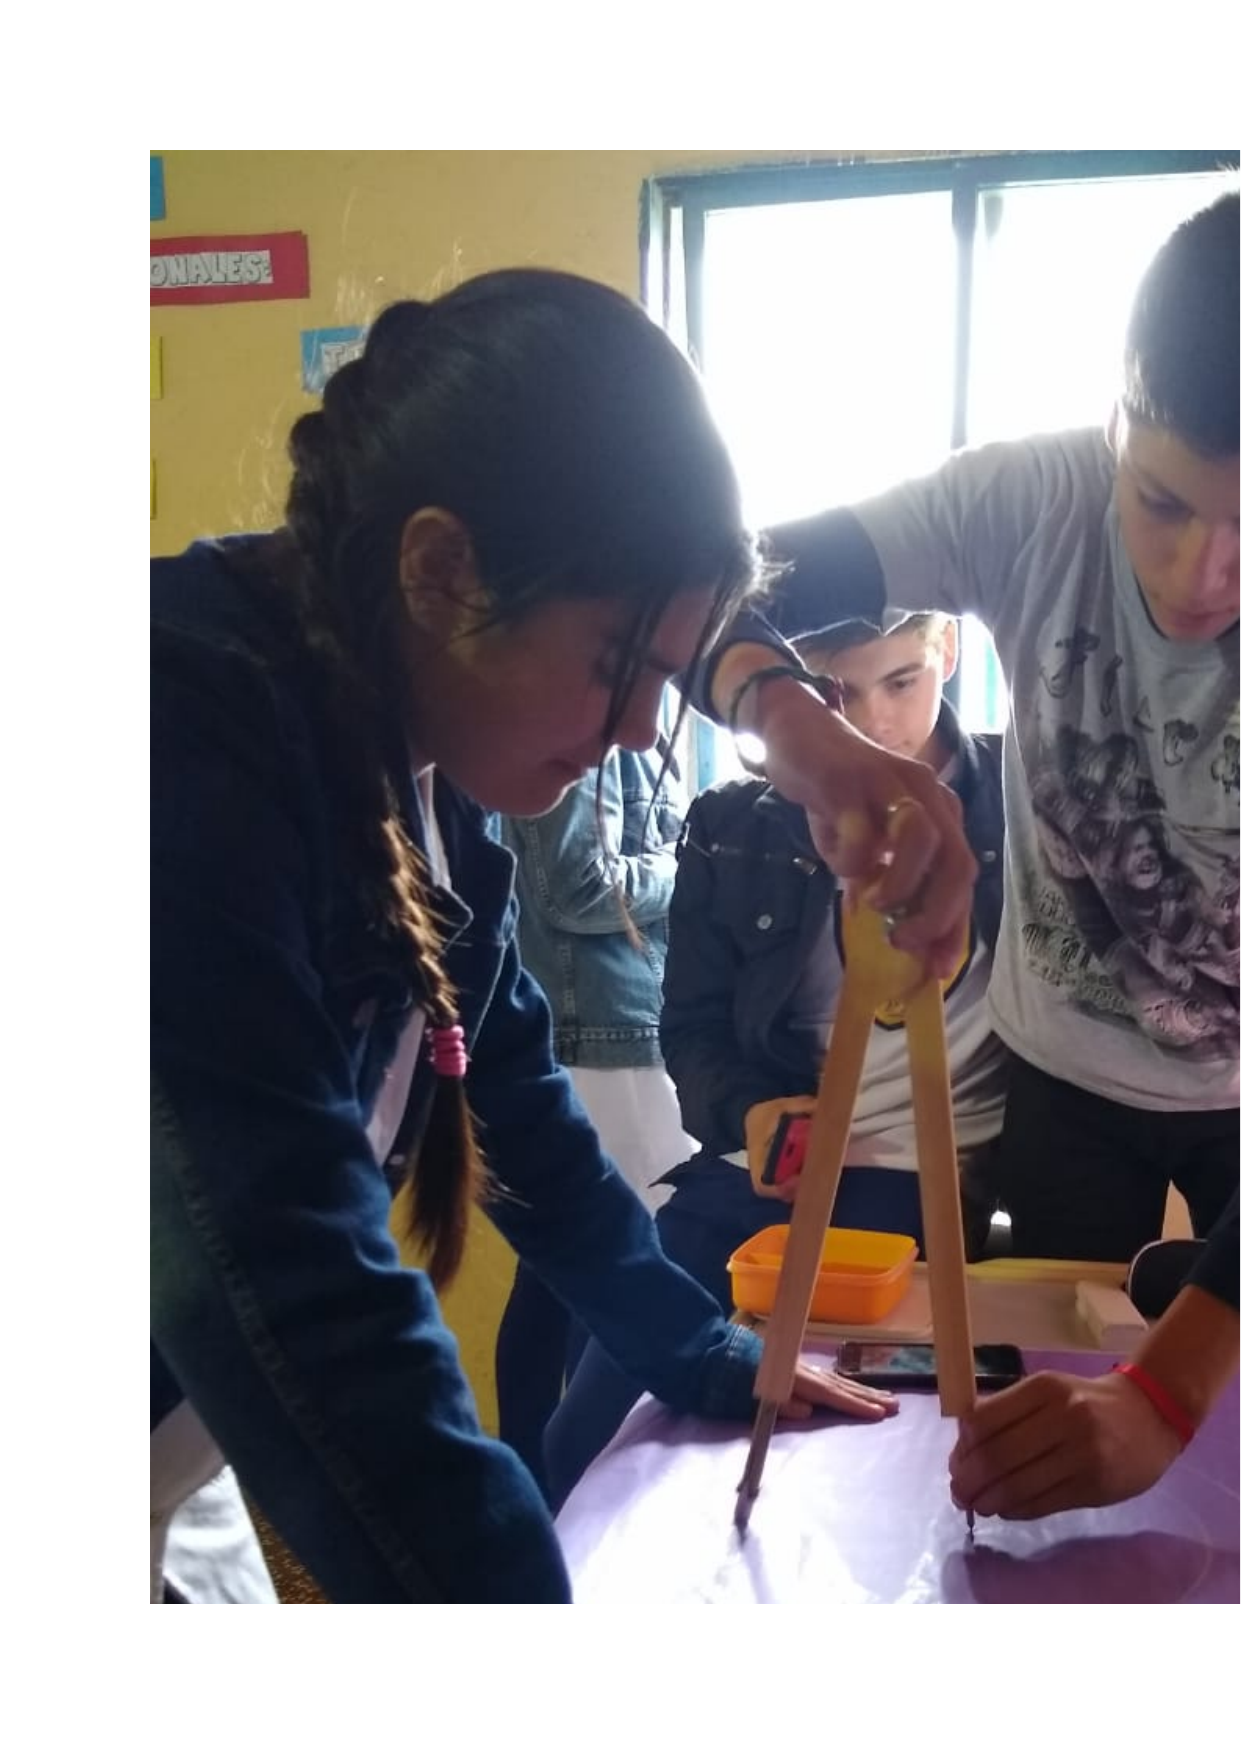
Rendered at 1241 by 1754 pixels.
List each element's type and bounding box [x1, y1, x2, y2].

picture [150, 150, 1241, 1604]
